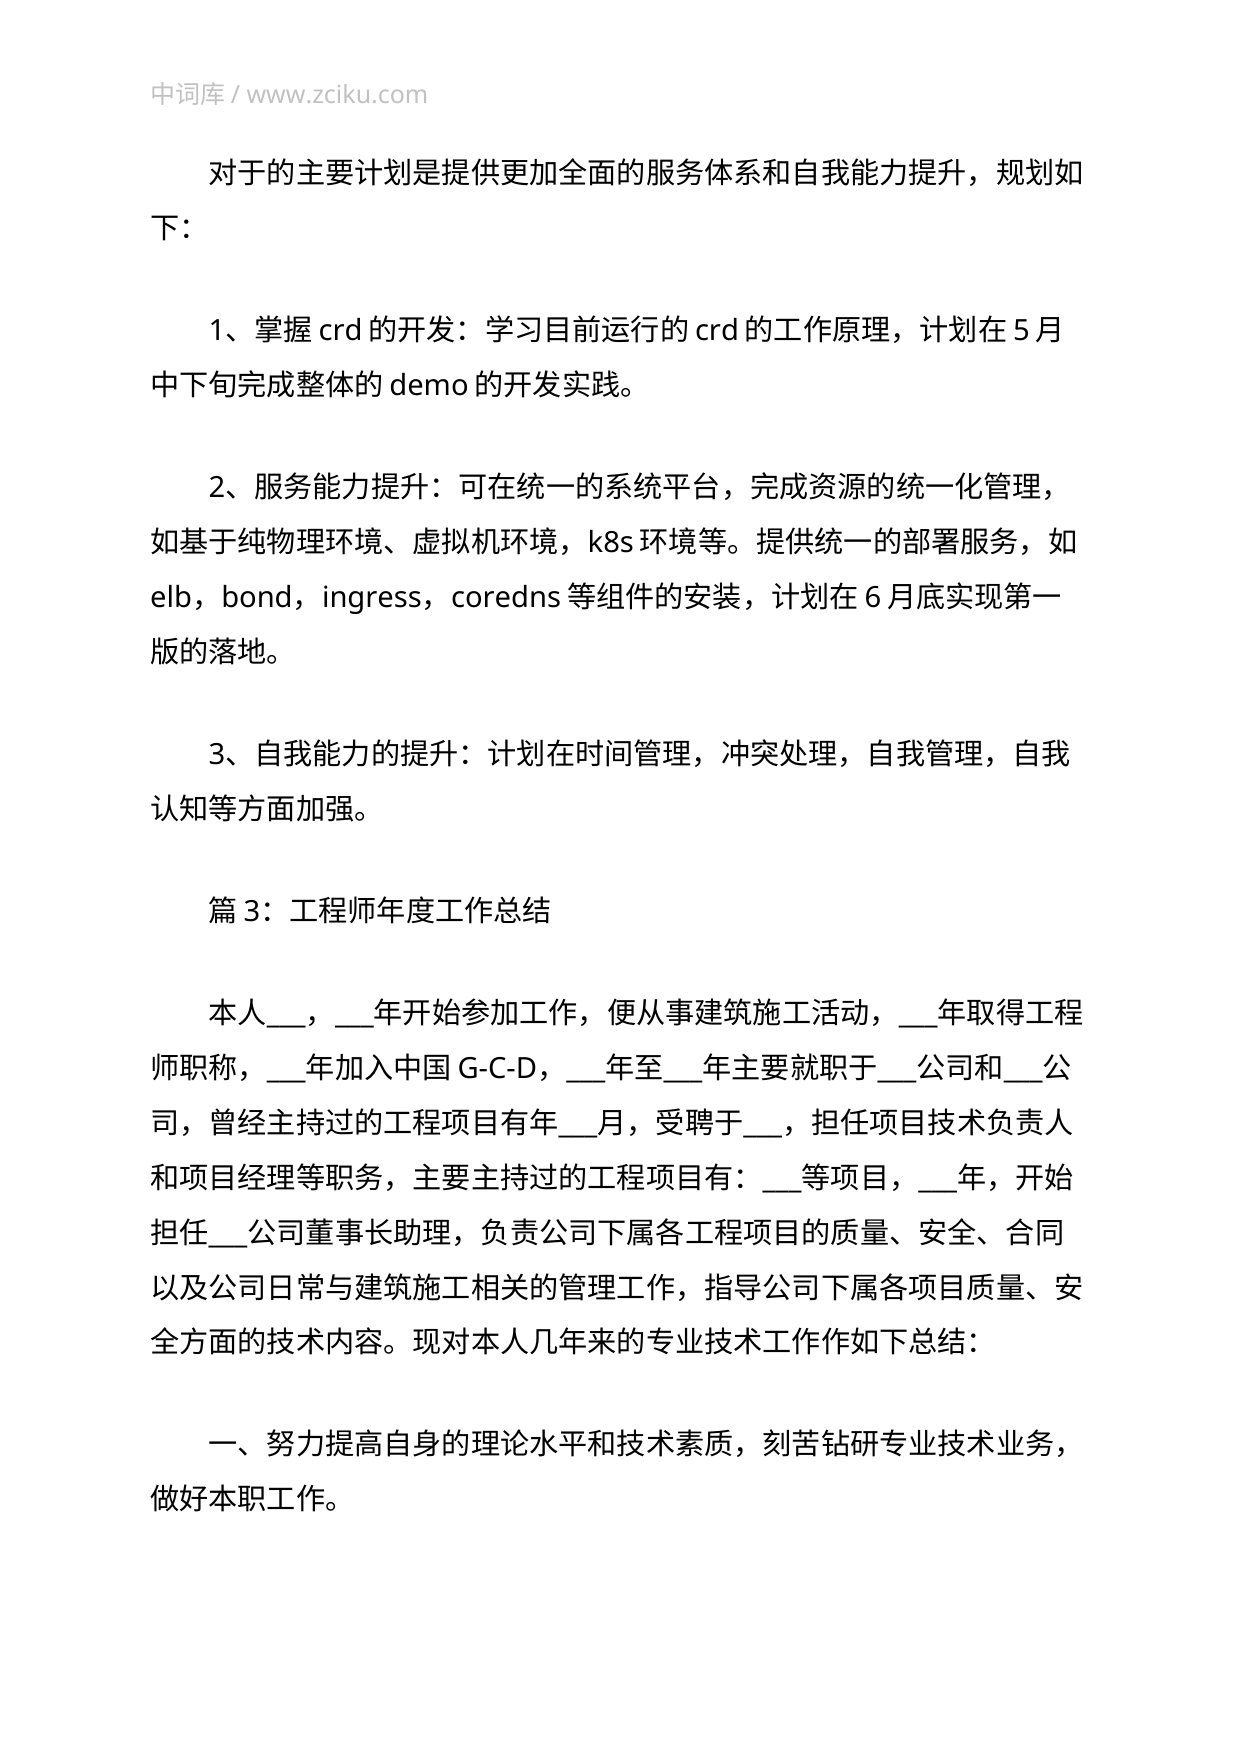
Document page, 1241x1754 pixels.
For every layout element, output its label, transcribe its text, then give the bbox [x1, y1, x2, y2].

text 本人___，___年开始参加工作，便从事建筑施工活动，___年取得工程师职称，___年加入中国G-C-D，___年至___年主要就职于___公司和___公司，曾经主持过的工程项目有年___月，受聘于___，担任项目技术负责人和项目经理等职务，主要主持过的工程项目有：___等项目，___年，开始担任___公司董事长助理，负责公司下属各工程项目的质量、安全、合同以及公司日常与建筑施工相关的管理工作，指导公司下属各项目质量、安全方面的技术内容。现对本人几年来的专业技术工作作如下总结： [150, 989, 1090, 1361]
text 篇3：工程师年度工作总结 [150, 887, 1090, 929]
text 2、服务能力提升：可在统一的系统平台，完成资源的统一化管理，如基于纯物理环境、虚拟机环境，k8s环境等。提供统一的部署服务，如elb，bond，ingress，coredns等组件的安装，计划在6月底实现第一版的落地。 [150, 464, 1090, 671]
text 对于的主要计划是提供更加全面的服务体系和自我能力提升，规划如下： [150, 150, 1090, 247]
text 3、自我能力的提升：计划在时间管理，冲突处理，自我管理，自我认知等方面加强。 [150, 730, 1090, 828]
text 1、掌握crd的开发：学习目前运行的crd的工作原理，计划在5月中下旬完成整体的demo的开发实践。 [150, 307, 1090, 404]
text 一、努力提高自身的理论水平和技术素质，刻苦钻研专业技术业务，做好本职工作。 [150, 1421, 1090, 1518]
